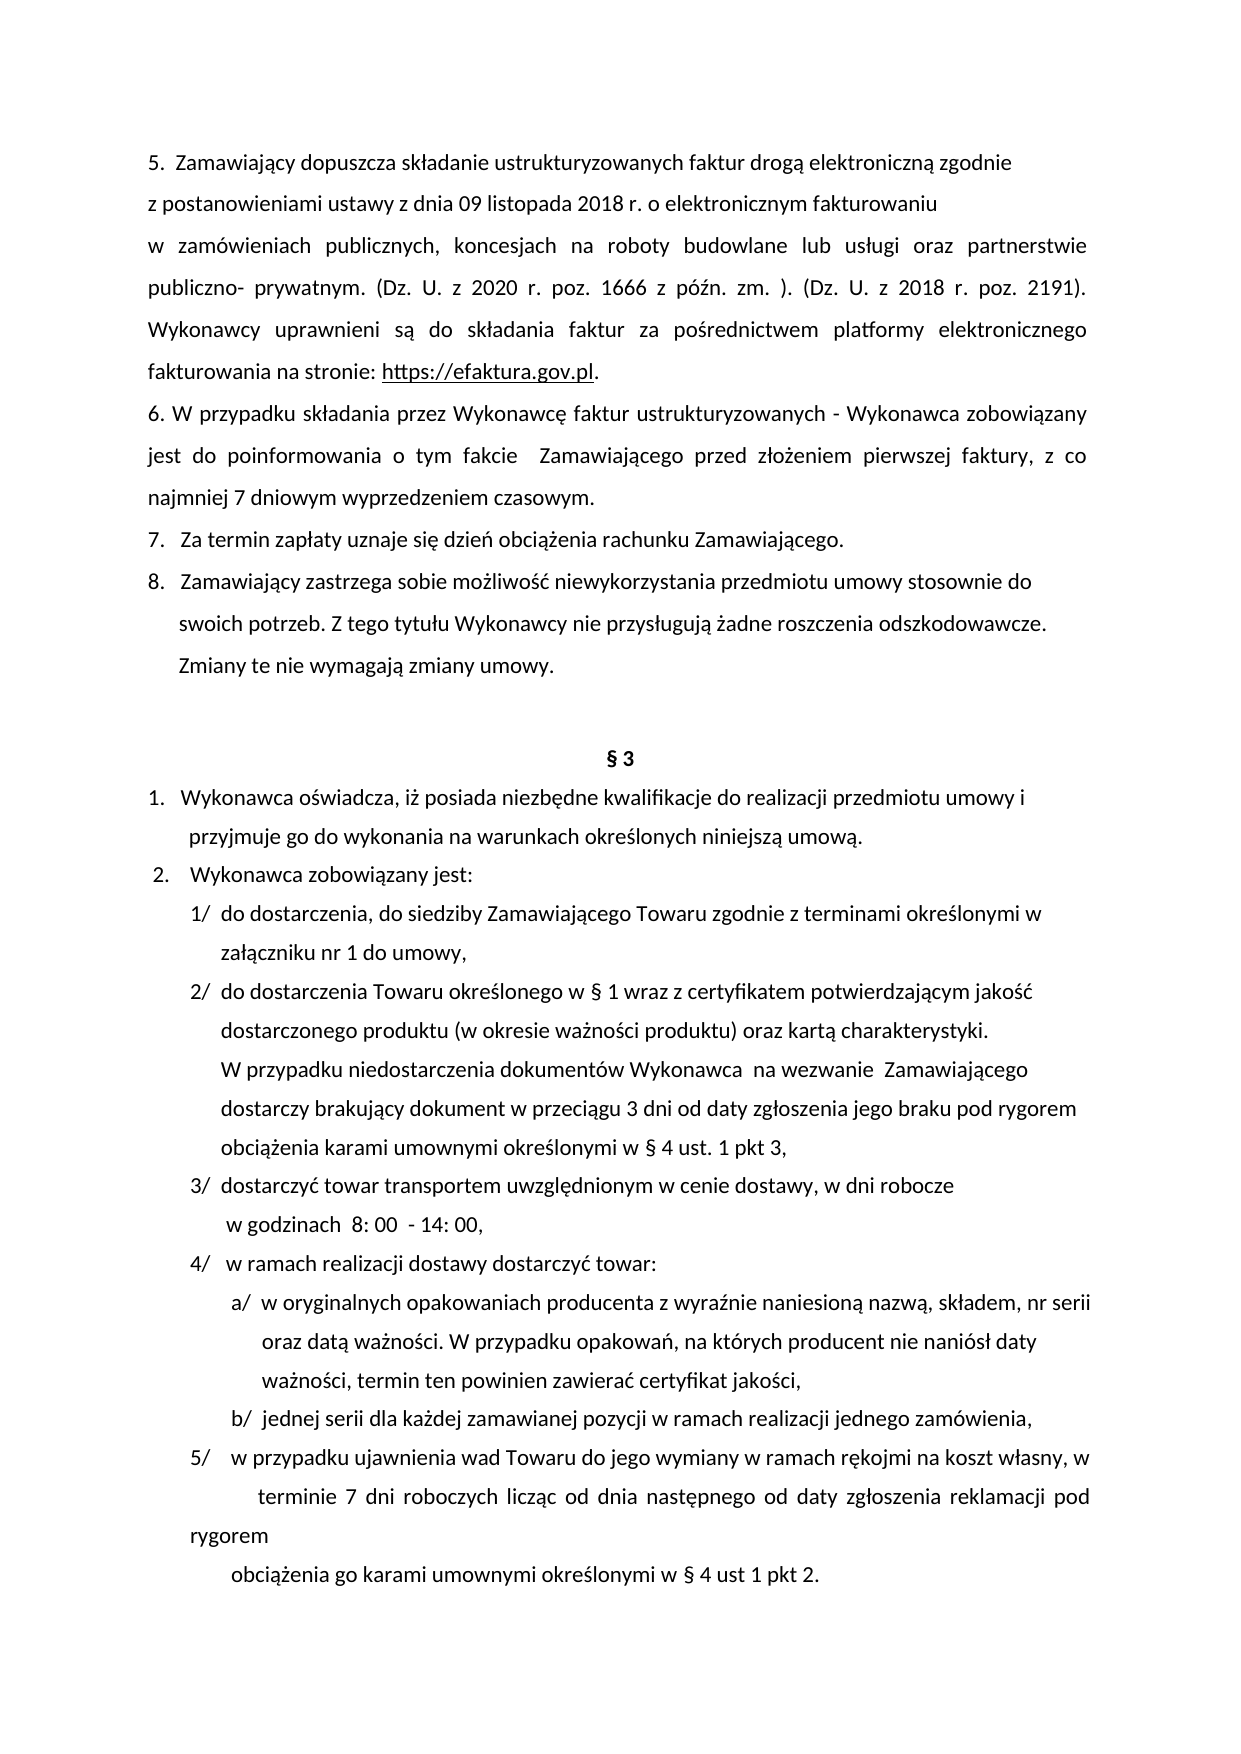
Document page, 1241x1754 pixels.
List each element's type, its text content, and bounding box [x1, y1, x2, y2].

list a/ w oryginalnych opakowaniach producenta z wyraźnie naniesioną nazwą, składem, nr serii [190, 1279, 1093, 1318]
text 8. Zamawiający zastrzega sobie możliwość niewykorzystania przedmiotu umowy stosownie do [148, 567, 1093, 595]
text 5. Zamawiający dopuszcza składanie ustrukturyzowanych faktur drogą elektroniczną zgodnie [148, 148, 1088, 176]
list 5/ w przypadku ujawnienia wad Towaru do jego wymiany w ramach rękojmi na koszt własny, w [190, 1435, 1093, 1473]
text swoich potrzeb. Z tego tytułu Wykonawcy nie przysługują żadne roszczenia odszkodowawcze. [148, 609, 1093, 637]
list W przypadku niedostarczenia dokumentów Wykonawca na wezwanie Zamawiającego [190, 1046, 1093, 1085]
text przyjmuje go do wykonania na warunkach określonych niniejszą umową. [148, 813, 1093, 852]
list b/ jednej serii dla każdej zamawianej pozycji w ramach realizacji jednego zamówienia, [190, 1396, 1093, 1435]
list dostarczonego produktu (w okresie ważności produktu) oraz kartą charakterystyki. [190, 1007, 1093, 1046]
list w godzinach 8: 00 - 14: 00, [190, 1202, 1093, 1240]
text 7. Za termin zapłaty uznaje się dzień obciążenia rachunku Zamawiającego. [148, 525, 1093, 553]
text § 3 [148, 735, 1093, 774]
list 1/ do dostarczenia, do siedziby Zamawiającego Towaru zgodnie z terminami określonymi w [190, 891, 1093, 929]
list 2/ do dostarczenia Towaru określonego w § 1 wraz z certyfikatem potwierdzającym jakość [190, 968, 1093, 1007]
text w zamówieniach publicznych, koncesjach na roboty budowlane lub usługi oraz partnerstwie publiczno- prywatnym. (Dz. U. z 2020 r. poz. 1666 z późn. zm. ). (Dz. U. z 2018 r. poz. 2191). Wykonawcy uprawnieni są do składania faktur za pośrednictwem platformy elektronicznego fakturowania na stronie: https://efaktura.gov.pl. [148, 232, 1088, 386]
list ważności, termin ten powinien zawierać certyfikat jakości, [190, 1357, 1093, 1396]
list obciążenia karami umownymi określonymi w § 4 ust. 1 pkt 3, [190, 1124, 1093, 1163]
text 1. Wykonawca oświadcza, iż posiada niezbędne kwalifikacje do realizacji przedmiotu umowy i [148, 774, 1093, 813]
text Zmiany te nie wymagają zmiany umowy. [148, 651, 1093, 679]
list 3/ dostarczyć towar transportem uwzględnionym w cenie dostawy, w dni robocze [190, 1163, 1093, 1202]
list 4/ w ramach realizacji dostawy dostarczyć towar: [190, 1240, 1093, 1279]
text 6. W przypadku składania przez Wykonawcę faktur ustrukturyzowanych - Wykonawca zobowiązany jest do poinformowania o tym fakcie Zamawiającego przed złożeniem pierwszej faktury, z co najmniej 7 dniowym wyprzedzeniem czasowym. [148, 399, 1088, 511]
list oraz datą ważności. W przypadku opakowań, na których producent nie naniósł daty [190, 1318, 1093, 1357]
list Wykonawca zobowiązany jest: [152, 852, 1093, 891]
list dostarczy brakujący dokument w przeciągu 3 dni od daty zgłoszenia jego braku pod rygorem [190, 1085, 1093, 1124]
list terminie 7 dni roboczych licząc od dnia następnego od daty zgłoszenia reklamacji pod rygorem [190, 1473, 1093, 1551]
list obciążenia go karami umownymi określonymi w § 4 ust 1 pkt 2. [190, 1551, 1093, 1590]
text z postanowieniami ustawy z dnia 09 listopada 2018 r. o elektronicznym fakturowaniu [148, 189, 1088, 218]
list załączniku nr 1 do umowy, [190, 929, 1093, 968]
